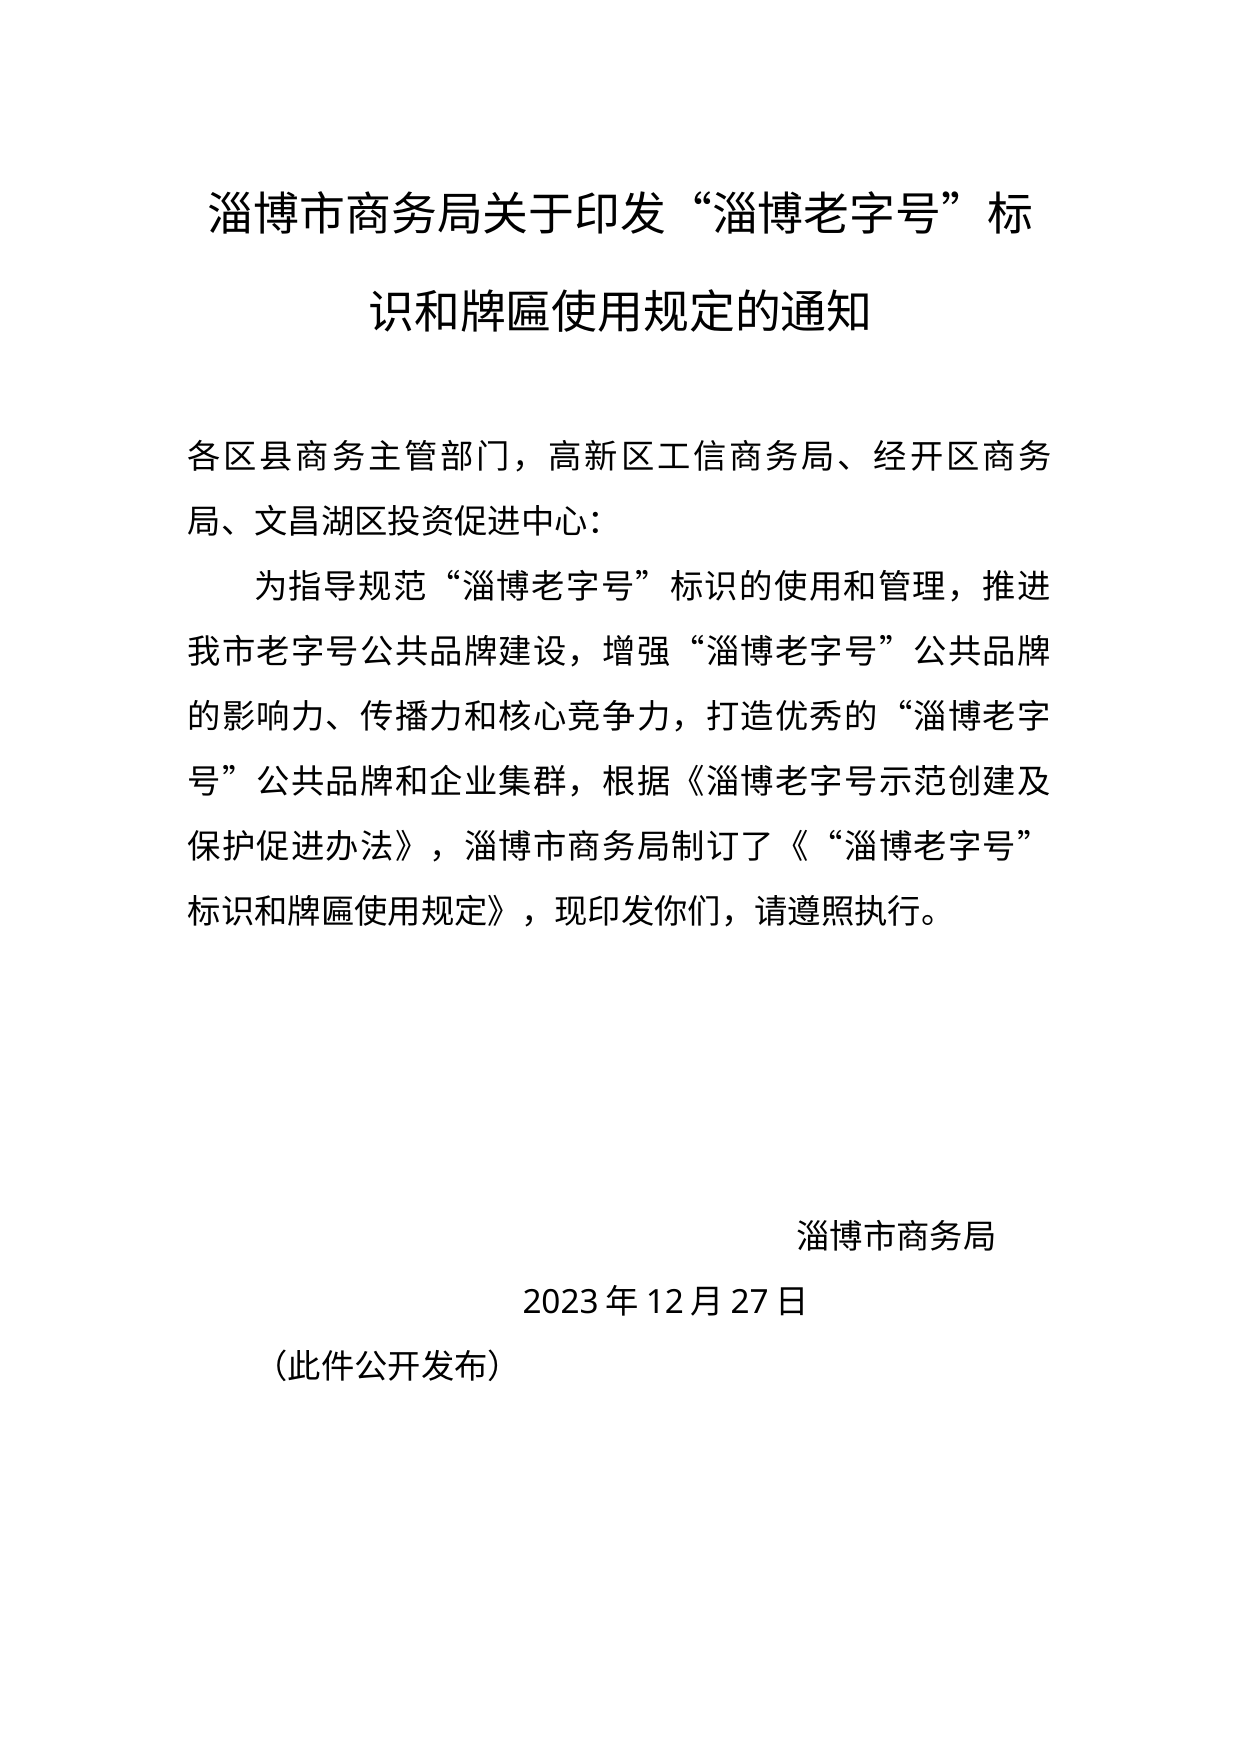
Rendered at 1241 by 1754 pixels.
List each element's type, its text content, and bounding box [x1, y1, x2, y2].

text 淄博市商务局 [187, 1202, 1053, 1267]
text 为指导规范“淄博老字号”标识的使用和管理，推进我市老字号公共品牌建设，增强“淄博老字号”公共品牌的影响力、传播力和核心竞争力，打造优秀的“淄博老字号”公共品牌和企业集群，根据《淄博老字号示范创建及保护促进办法》，淄博市商务局制订了《“淄博老字号”标识和牌匾使用规定》，现印发你们，请遵照执行。 [187, 552, 1053, 942]
text （此件公开发布） [187, 1332, 1053, 1397]
text 各区县商务主管部门，高新区工信商务局、经开区商务局、文昌湖区投资促进中心： [187, 422, 1053, 552]
text 2023年12月27日 [187, 1267, 1053, 1332]
text 淄博市商务局关于印发“淄博老字号”标识和牌匾使用规定的通知 [187, 162, 1053, 357]
